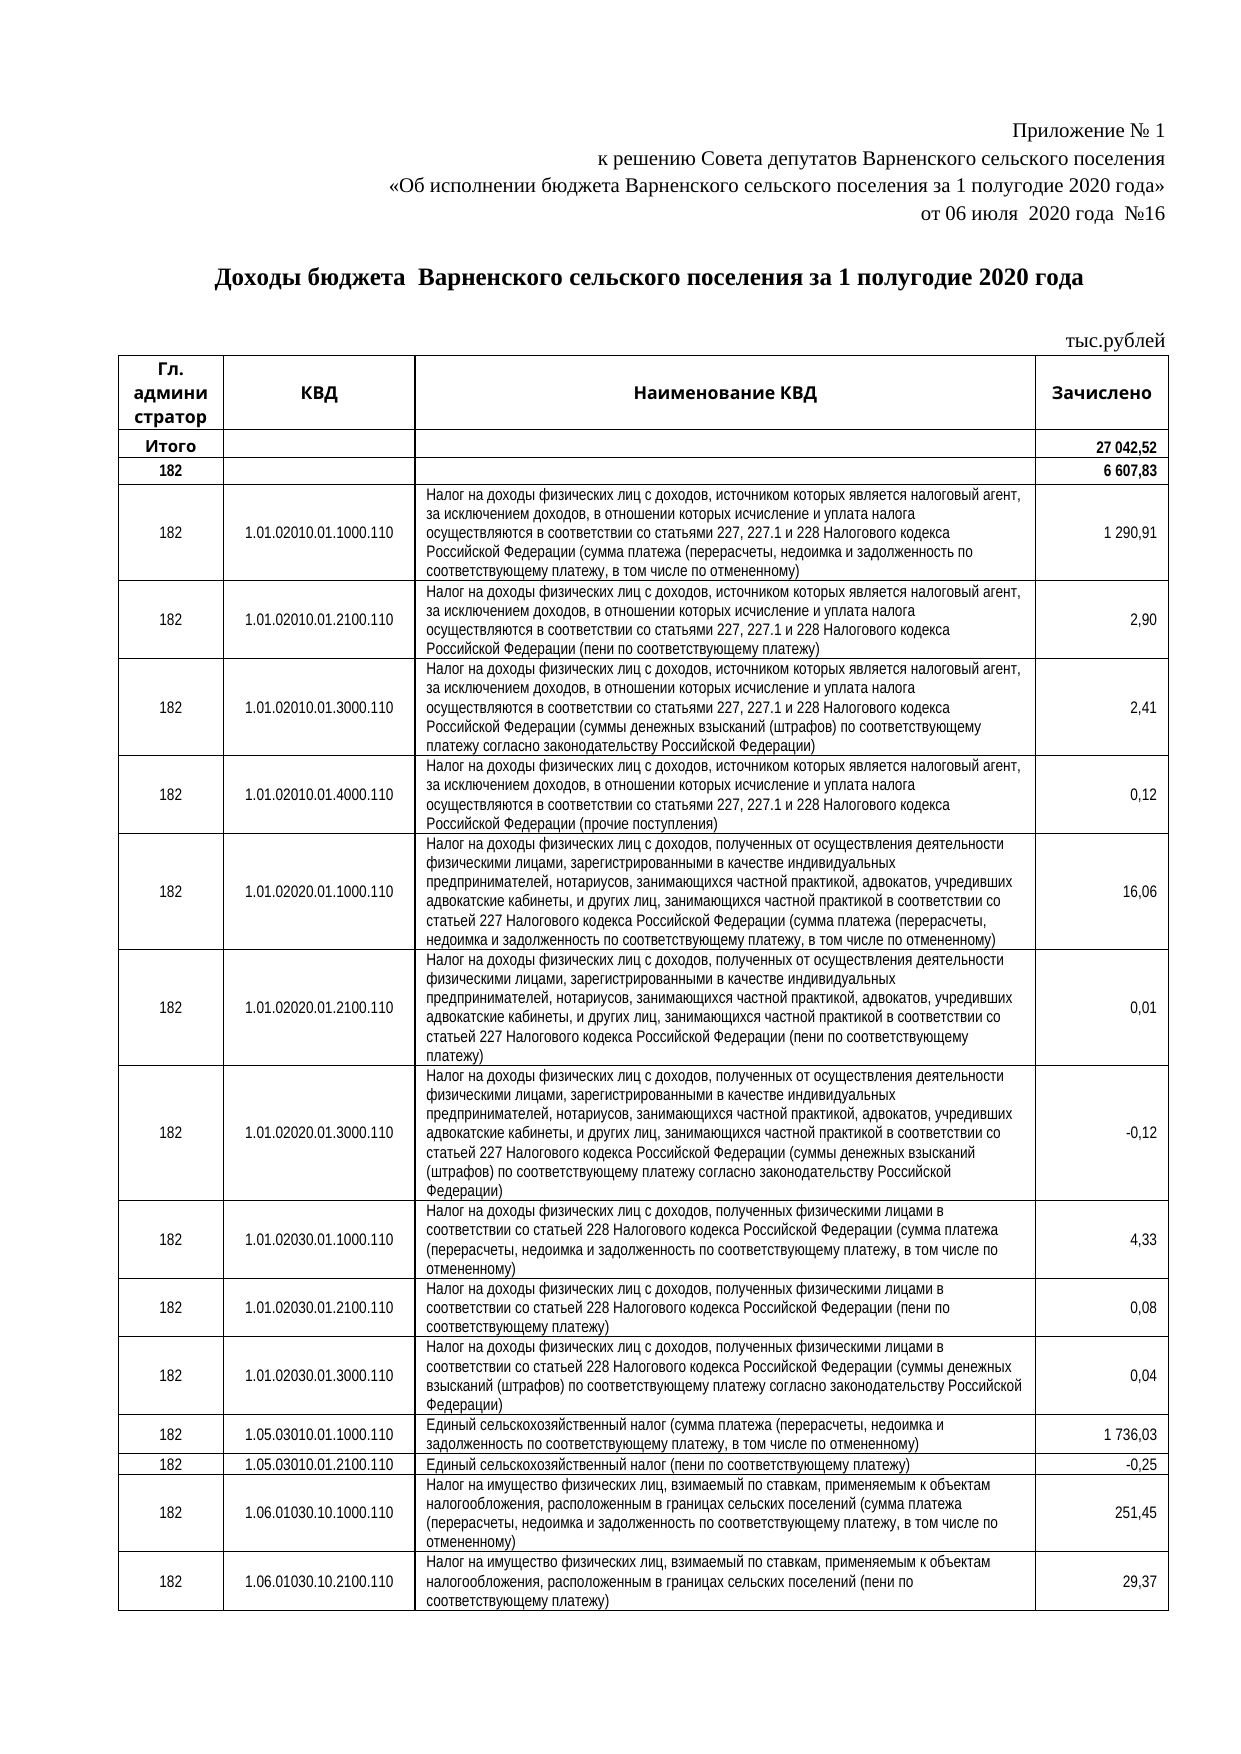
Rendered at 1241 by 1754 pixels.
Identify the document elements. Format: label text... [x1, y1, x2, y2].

table_cell Налог на доходы физических лиц с доходов, полученных от осуществления деятельности физическими лицами, зарегистрированными в качестве индивидуальных предпринимателей, нотариусов, занимающихся частной практикой, адвокатов, учредивших адвокатские кабинеты, и других лиц, занимающихся частной практикой в соответствии со статьей 227 Налогового кодекса Российской Федерации (сумма платежа (перерасчеты, недоимка и задолженность по соответствующему платежу, в том числе по отмененному) [416, 834, 1035, 949]
table_header Гл. администратор [119, 356, 223, 429]
table_cell 251,45 [1036, 1475, 1168, 1551]
table_cell 182 [119, 1454, 223, 1473]
table_cell 182 [119, 1475, 223, 1551]
table_cell Итого [119, 430, 223, 457]
table_cell Налог на доходы физических лиц с доходов, источником которых является налоговый агент, за исключением доходов, в отношении которых исчисление и уплата налога осуществляются в соответствии со статьями 227, 227.1 и 228 Налогового кодекса Российской Федерации (суммы денежных взысканий (штрафов) по соответствующему платежу согласно законодательству Российской Федерации) [416, 659, 1035, 755]
table_cell Налог на имущество физических лиц, взимаемый по ставкам, применяемым к объектам налогообложения, расположенным в границах сельских поселений (пени по соответствующему платежу) [416, 1552, 1035, 1610]
table_cell 182 [119, 1066, 223, 1200]
table_cell 182 [119, 485, 223, 580]
text «Об исполнении бюджета Варненского сельского поселения за 1 полугодие 2020 года» [133, 173, 1165, 197]
table_cell Налог на доходы физических лиц с доходов, полученных физическими лицами в соответствии со статьей 228 Налогового кодекса Российской Федерации (суммы денежных взысканий (штрафов) по соответствующему платежу согласно законодательству Российской Федерации) [416, 1337, 1035, 1414]
table_cell 1.01.02030.01.1000.110 [224, 1201, 414, 1278]
table_cell 182 [119, 581, 223, 658]
text от 06 июля 2020 года №16 [133, 201, 1165, 225]
table_cell 182 [119, 458, 223, 483]
table_cell 1.01.02010.01.4000.110 [224, 756, 414, 833]
table_cell 1.01.02030.01.3000.110 [224, 1337, 414, 1414]
table_header Наименование КВД [416, 356, 1035, 429]
table_cell 1.01.02020.01.2100.110 [224, 950, 414, 1065]
table_cell 182 [119, 834, 223, 949]
table_cell [224, 430, 414, 457]
table_cell 0,01 [1036, 950, 1168, 1065]
table_cell Налог на доходы физических лиц с доходов, полученных физическими лицами в соответствии со статьей 228 Налогового кодекса Российской Федерации (сумма платежа (перерасчеты, недоимка и задолженность по соответствующему платежу, в том числе по отмененному) [416, 1201, 1035, 1278]
table_cell -0,25 [1036, 1454, 1168, 1473]
table_header КВД [224, 356, 414, 429]
table_cell 1.01.02020.01.3000.110 [224, 1066, 414, 1200]
table_cell 1.01.02010.01.2100.110 [224, 581, 414, 658]
table_cell Налог на доходы физических лиц с доходов, полученных от осуществления деятельности физическими лицами, зарегистрированными в качестве индивидуальных предпринимателей, нотариусов, занимающихся частной практикой, адвокатов, учредивших адвокатские кабинеты, и других лиц, занимающихся частной практикой в соответствии со статьей 227 Налогового кодекса Российской Федерации (пени по соответствующему платежу) [416, 950, 1035, 1065]
table_cell 1.01.02020.01.1000.110 [224, 834, 414, 949]
table_cell Налог на имущество физических лиц, взимаемый по ставкам, применяемым к объектам налогообложения, расположенным в границах сельских поселений (сумма платежа (перерасчеты, недоимка и задолженность по соответствующему платежу, в том числе по отмененному) [416, 1475, 1035, 1551]
table_cell 182 [119, 1552, 223, 1610]
table_cell [416, 430, 1035, 457]
table_header Зачислено [1036, 356, 1168, 429]
table_cell 1.05.03010.01.2100.110 [224, 1454, 414, 1473]
table_cell Единый сельскохозяйственный налог (сумма платежа (перерасчеты, недоимка и задолженность по соответствующему платежу, в том числе по отмененному) [416, 1415, 1035, 1453]
table_cell 182 [119, 1201, 223, 1278]
table_cell 6 607,83 [1036, 458, 1168, 483]
table_cell 182 [119, 659, 223, 755]
table_cell Единый сельскохозяйственный налог (пени по соответствующему платежу) [416, 1454, 1035, 1473]
table_cell 1.01.02010.01.3000.110 [224, 659, 414, 755]
text Приложение № 1 [133, 118, 1165, 142]
table_cell 16,06 [1036, 834, 1168, 949]
table_cell Налог на доходы физических лиц с доходов, источником которых является налоговый агент, за исключением доходов, в отношении которых исчисление и уплата налога осуществляются в соответствии со статьями 227, 227.1 и 228 Налогового кодекса Российской Федерации (пени по соответствующему платежу) [416, 581, 1035, 658]
table_cell [224, 458, 414, 483]
table_cell 2,90 [1036, 581, 1168, 658]
table_cell 2,41 [1036, 659, 1168, 755]
table_cell -0,12 [1036, 1066, 1168, 1200]
table_cell 1.01.02030.01.2100.110 [224, 1279, 414, 1336]
table_cell 0,04 [1036, 1337, 1168, 1414]
table_cell 1.05.03010.01.1000.110 [224, 1415, 414, 1453]
table_cell [416, 458, 1035, 483]
table_cell 182 [119, 1279, 223, 1336]
table_cell 1.01.02010.01.1000.110 [224, 485, 414, 580]
table_cell 1 736,03 [1036, 1415, 1168, 1453]
table_cell 4,33 [1036, 1201, 1168, 1278]
table_cell 0,08 [1036, 1279, 1168, 1336]
table_cell 1.06.01030.10.1000.110 [224, 1475, 414, 1551]
table_cell 182 [119, 1415, 223, 1453]
table_cell 29,37 [1036, 1552, 1168, 1610]
table_cell Налог на доходы физических лиц с доходов, источником которых является налоговый агент, за исключением доходов, в отношении которых исчисление и уплата налога осуществляются в соответствии со статьями 227, 227.1 и 228 Налогового кодекса Российской Федерации (сумма платежа (перерасчеты, недоимка и задолженность по соответствующему платежу, в том числе по отмененному) [416, 485, 1035, 580]
table_cell Налог на доходы физических лиц с доходов, полученных физическими лицами в соответствии со статьей 228 Налогового кодекса Российской Федерации (пени по соответствующему платежу) [416, 1279, 1035, 1336]
table_cell 1.06.01030.10.2100.110 [224, 1552, 414, 1610]
table_cell 1 290,91 [1036, 485, 1168, 580]
table_cell Налог на доходы физических лиц с доходов, источником которых является налоговый агент, за исключением доходов, в отношении которых исчисление и уплата налога осуществляются в соответствии со статьями 227, 227.1 и 228 Налогового кодекса Российской Федерации (прочие поступления) [416, 756, 1035, 833]
table_cell 0,12 [1036, 756, 1168, 833]
text к решению Совета депутатов Варненского сельского поселения [133, 146, 1165, 170]
table_cell 182 [119, 1337, 223, 1414]
table_cell Налог на доходы физических лиц с доходов, полученных от осуществления деятельности физическими лицами, зарегистрированными в качестве индивидуальных предпринимателей, нотариусов, занимающихся частной практикой, адвокатов, учредивших адвокатские кабинеты, и других лиц, занимающихся частной практикой в соответствии со статьей 227 Налогового кодекса Российской Федерации (суммы денежных взысканий (штрафов) по соответствующему платежу согласно законодательству Российской Федерации) [416, 1066, 1035, 1200]
text тыс.рублей [133, 328, 1165, 352]
table_cell 27 042,52 [1036, 430, 1168, 457]
text Доходы бюджета Варненского сельского поселения за 1 полугодие 2020 года [133, 262, 1165, 290]
table_cell 182 [119, 756, 223, 833]
table_cell 182 [119, 950, 223, 1065]
